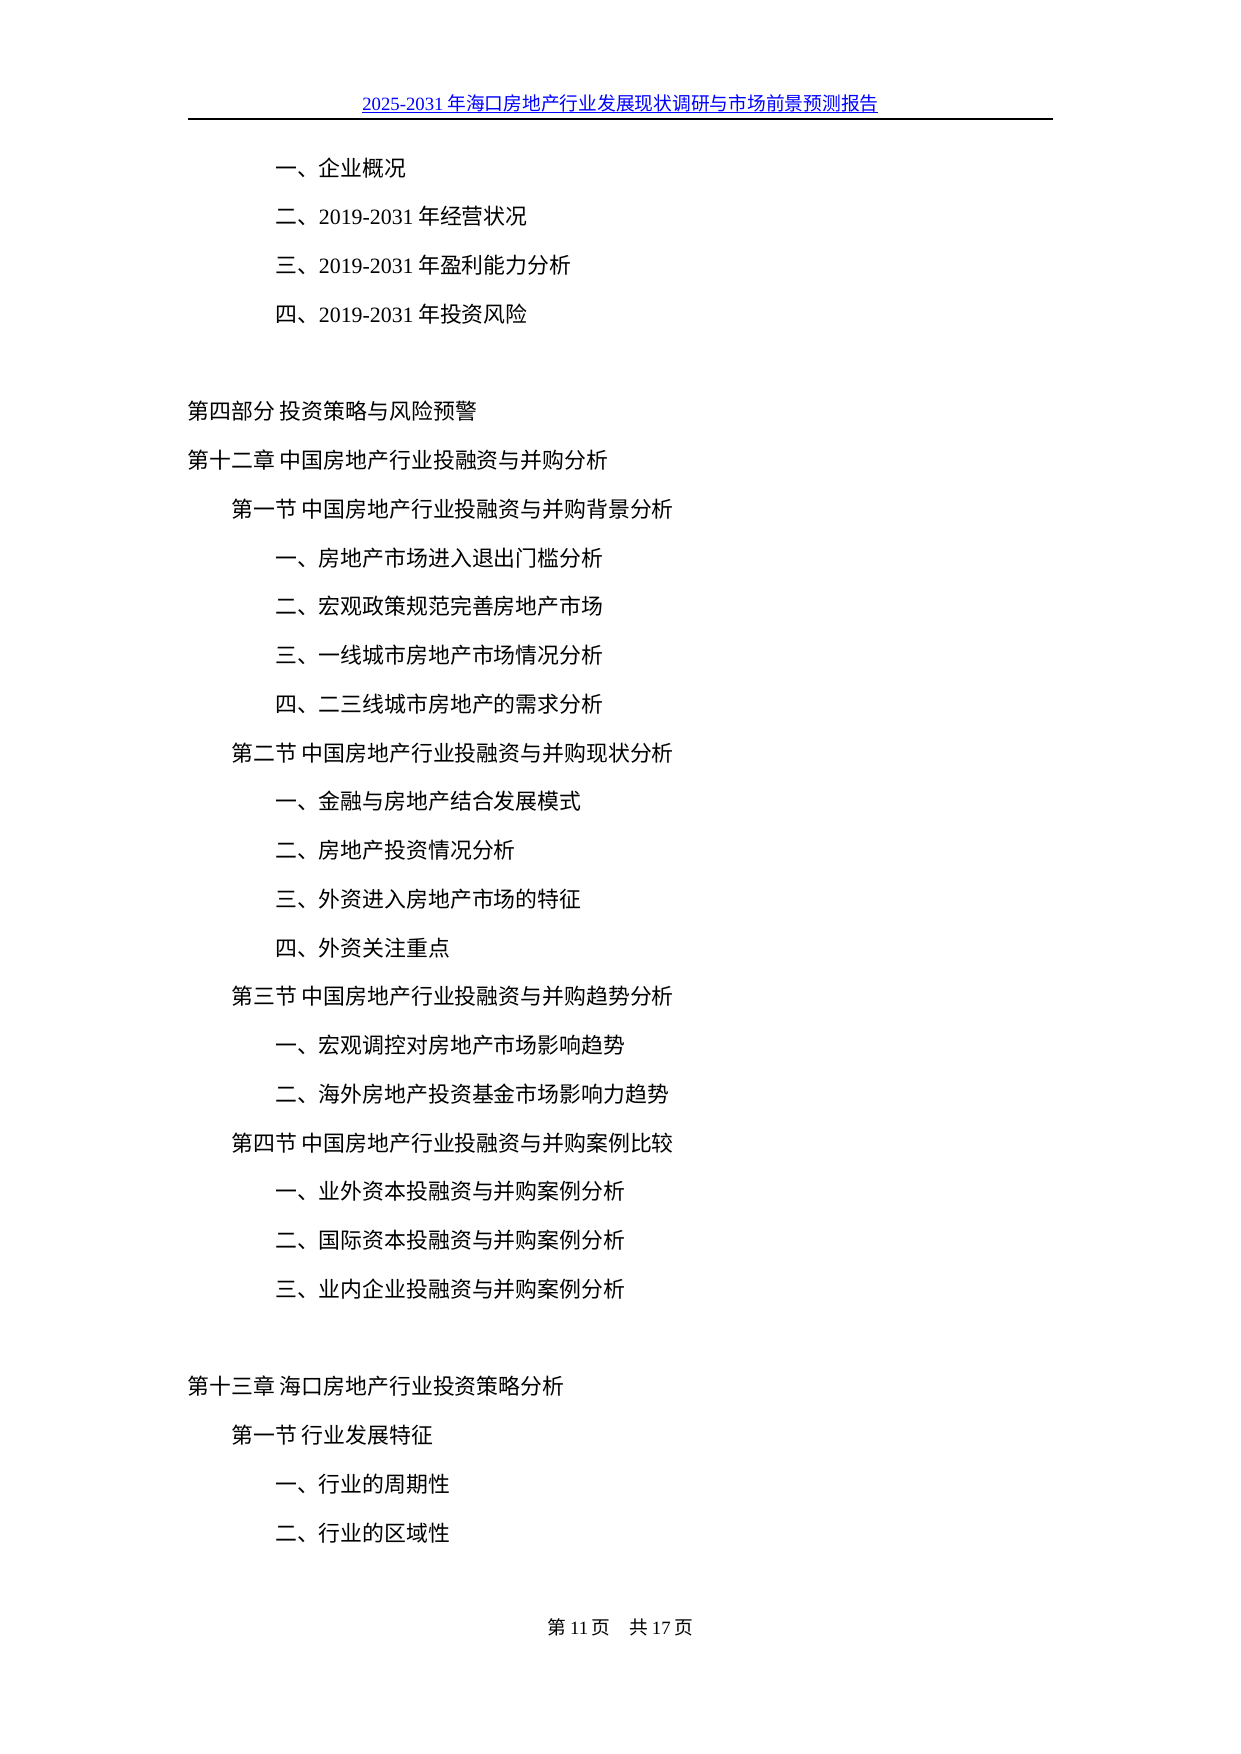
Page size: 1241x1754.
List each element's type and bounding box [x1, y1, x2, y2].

text [187, 150, 1053, 1548]
